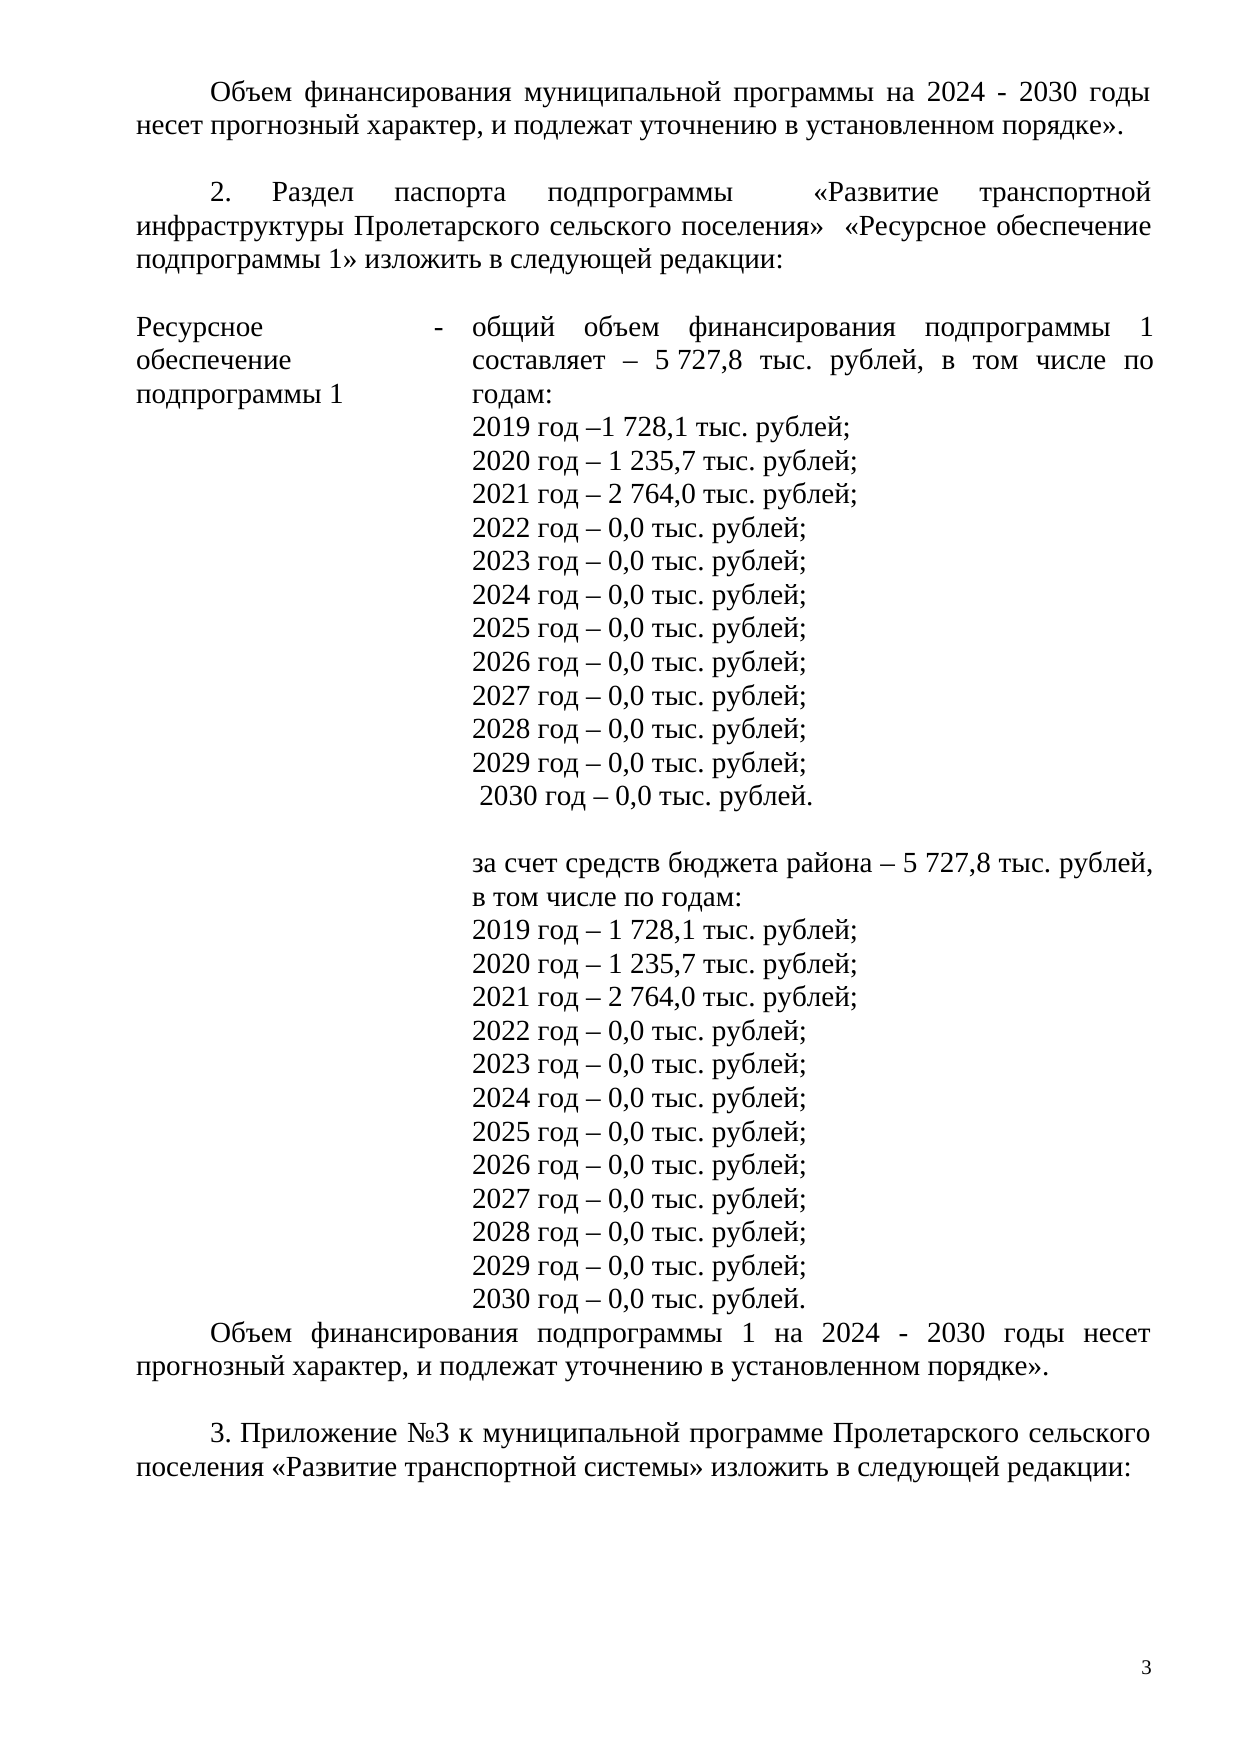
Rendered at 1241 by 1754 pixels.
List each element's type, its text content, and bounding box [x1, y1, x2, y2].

text Объем финансирования подпрограммы 1 на 2024 - 2030 годы несет прогнозный характер, и подлежат уточнению в установленном порядке». [136, 1315, 1152, 1382]
text 3. Приложение №3 к муниципальной программе Пролетарского сельского поселения «Развитие транспортной системы» изложить в следующей редакции: [136, 1416, 1152, 1483]
table_header Ресурсное обеспечение подпрограммы 1 [125, 309, 416, 1315]
text 2. Раздел паспорта подпрограммы «Развитие транспортной инфраструктуры Пролетарского сельского поселения» «Ресурсное обеспечение подпрограммы 1» изложить в следующей редакции: [136, 174, 1152, 275]
table_header - [416, 309, 461, 1315]
text Объем финансирования муниципальной программы на 2024 - 2030 годы несет прогнозный характер, и подлежат уточнению в установленном порядке». [136, 74, 1152, 141]
table_header общий объем финансирования подпрограммы 1 составляет – 5 727,8 тыс. рублей, в том числе по годам: 2019 год –1 728,1 тыс. рублей; 2020 год – 1 235,7 тыс. рублей; 2021 год – 2 764,0 тыс. рублей; 2022 год – 0,0 тыс. рублей; 2023 год – 0,0 тыс. рублей; 2024 год – 0,0 тыс. рублей; 2025 год – 0,0 тыс. рублей; 2026 год – 0,0 тыс. рублей; 2027 год – 0,0 тыс. рублей; 2028 год – 0,0 тыс. рублей; 2029 год – 0,0 тыс. рублей; 2030 год – 0,0 тыс. рублей. за счет средств бюджета района – 5 727,8 тыс. рублей, в том числе по годам: 2019 год – 1 728,1 тыс. рублей; 2020 год – 1 235,7 тыс. рублей; 2021 год – 2 764,0 тыс. рублей; 2022 год – 0,0 тыс. рублей; 2023 год – 0,0 тыс. рублей; 2024 год – 0,0 тыс. рублей; 2025 год – 0,0 тыс. рублей; 2026 год – 0,0 тыс. рублей; 2027 год – 0,0 тыс. рублей; 2028 год – 0,0 тыс. рублей; 2029 год – 0,0 тыс. рублей; 2030 год – 0,0 тыс. рублей. [461, 309, 1166, 1315]
